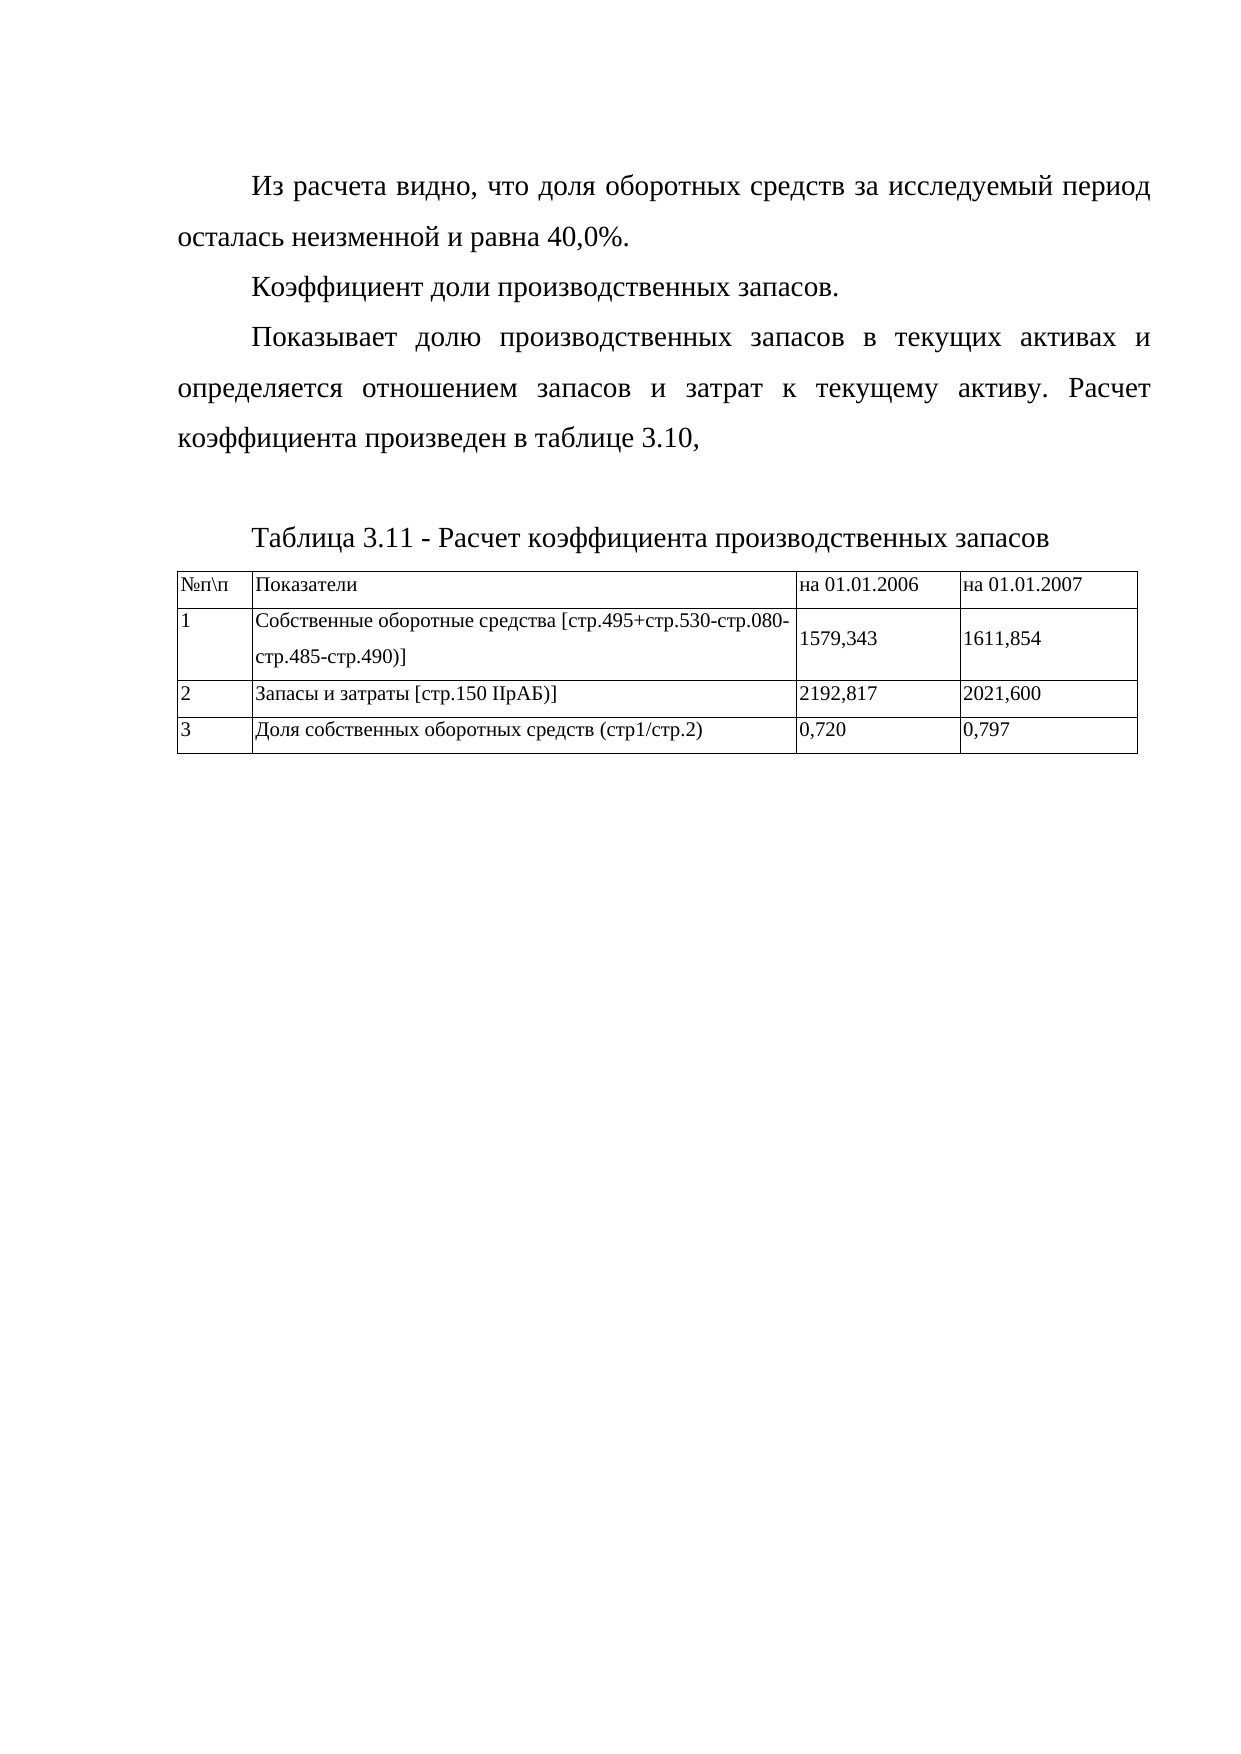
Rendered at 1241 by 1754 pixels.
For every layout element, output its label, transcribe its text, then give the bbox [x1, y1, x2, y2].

table_cell 2021,600 [961, 681, 1137, 717]
table_cell 2192,817 [797, 681, 960, 717]
table_cell 1611,854 [961, 609, 1137, 680]
table_cell Доля собственных оборотных средств (стр1/стр.2) [253, 718, 796, 753]
text Таблица 3.11 - Расчет коэффициента производственных запасов [177, 521, 1152, 554]
table_cell 0,797 [961, 718, 1137, 753]
text Из расчета видно, что доля оборотных средств за исследуемый период осталась неизменной и равна 40,0%. [177, 168, 1152, 252]
table_cell 3 [178, 718, 252, 753]
text Коэффициент доли производственных запасов. [177, 269, 1152, 303]
table_cell Собственные оборотные средства [стр.495+стр.530-стр.080- стр.485-стр.490)] [253, 609, 796, 680]
text Показывает долю производственных запасов в текущих активах и определяется отношением запасов и затрат к текущему активу. Расчет коэффициента произведен в таблице 3.10, [177, 319, 1152, 453]
table_header №п\п [178, 572, 252, 607]
table_cell 1 [178, 609, 252, 680]
table_cell 1579,343 [797, 609, 960, 680]
table_cell Запасы и затраты [стр.150 IIрАБ)] [253, 681, 796, 717]
table_cell 2 [178, 681, 252, 717]
table_header на 01.01.2006 [797, 572, 960, 607]
table_cell 0,720 [797, 718, 960, 753]
table_header Показатели [253, 572, 796, 607]
table_header на 01.01.2007 [961, 572, 1137, 607]
